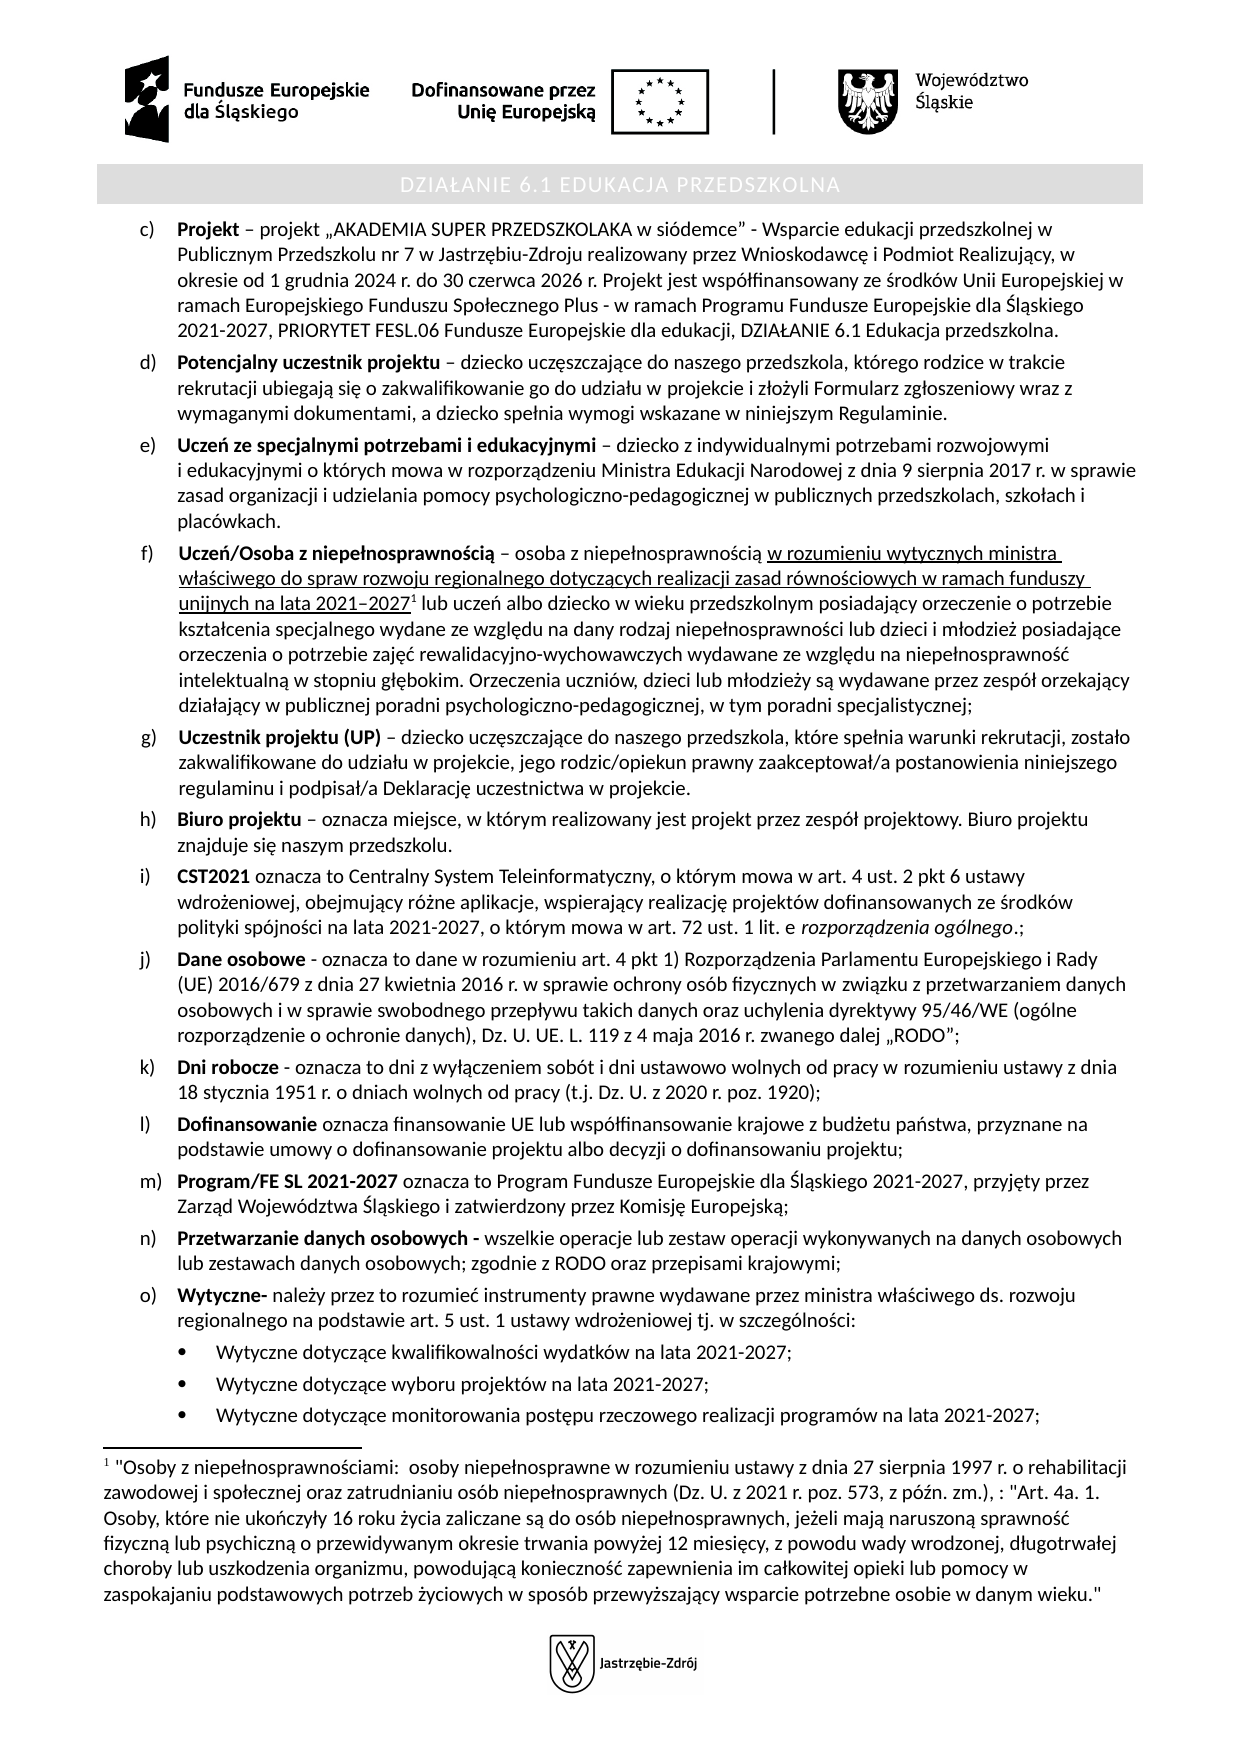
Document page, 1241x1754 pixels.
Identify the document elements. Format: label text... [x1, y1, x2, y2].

list Dane osobowe - oznacza to dane w rozumieniu art. 4 pkt 1) Rozporządzenia Parlamentu Europejskiego i Rady (UE) 2016/679 z dnia 27 kwietnia 2016 r. w sprawie ochrony osób fizycznych w związku z przetwarzaniem danych osobowych i w sprawie swobodnego przepływu takich danych oraz uchylenia dyrektywy 95/46/WE (ogólne rozporządzenie o ochronie danych), Dz. U. UE. L. 119 z 4 maja 2016 r. zwanego dalej „RODO”; [139, 946, 1137, 1048]
list Przetwarzanie danych osobowych - wszelkie operacje lub zestaw operacji wykonywanych na danych osobowych lub zestawach danych osobowych; zgodnie z RODO oraz przepisami krajowymi; [139, 1225, 1137, 1276]
list Program/FE SL 2021-2027 oznacza to Program Fundusze Europejskie dla Śląskiego 2021-2027, przyjęty przez Zarząd Województwa Śląskiego i zatwierdzony przez Komisję Europejską; [139, 1168, 1137, 1219]
list Wytyczne dotyczące kwalifikowalności wydatków na lata 2021-2027; [178, 1339, 1137, 1365]
list Potencjalny uczestnik projektu – dziecko uczęszczające do naszego przedszkola, którego rodzice w trakcie rekrutacji ubiegają się o zakwalifikowanie go do udziału w projekcie i złożyli Formularz zgłoszeniowy wraz z wymaganymi dokumentami, a dziecko spełnia wymogi wskazane w niniejszym Regulaminie. [139, 349, 1137, 426]
list Projekt – projekt „AKADEMIA SUPER PRZEDSZKOLAKA w siódemce” - Wsparcie edukacji przedszkolnej w Publicznym Przedszkolu nr 7 w Jastrzębiu-Zdroju realizowany przez Wnioskodawcę i Podmiot Realizujący, w okresie od 1 grudnia 2024 r. do 30 czerwca 2026 r. Projekt jest współfinansowany ze środków Unii Europejskiej w ramach Europejskiego Funduszu Społecznego Plus - w ramach Programu Fundusze Europejskie dla Śląskiego 2021-2027, PRIORYTET FESL.06 Fundusze Europejskie dla edukacji, DZIAŁANIE 6.1 Edukacja przedszkolna. [139, 216, 1137, 343]
list Uczestnik projektu (UP) – dziecko uczęszczające do naszego przedszkola, które spełnia warunki rekrutacji, zostało zakwalifikowane do udziału w projekcie, jego rodzic/opiekun prawny zaakceptował/a postanowienia niniejszego regulaminu i podpisał/a Deklarację uczestnictwa w projekcie. [141, 724, 1137, 800]
list CST2021 oznacza to Centralny System Teleinformatyczny, o którym mowa w art. 4 ust. 2 pkt 6 ustawy wdrożeniowej, obejmujący różne aplikacje, wspierający realizację projektów dofinansowanych ze środków polityki spójności na lata 2021-2027, o którym mowa w art. 72 ust. 1 lit. e rozporządzenia ogólnego.; [139, 863, 1137, 940]
list Wytyczne dotyczące monitorowania postępu rzeczowego realizacji programów na lata 2021-2027; [178, 1403, 1137, 1428]
list Dofinansowanie oznacza finansowanie UE lub współfinansowanie krajowe z budżetu państwa, przyznane na podstawie umowy o dofinansowanie projektu albo decyzji o dofinansowaniu projektu; [139, 1111, 1137, 1162]
picture [103, 34, 1049, 164]
list Uczeń ze specjalnymi potrzebami i edukacyjnymi – dziecko z indywidualnymi potrzebami rozwojowymi i edukacyjnymi o których mowa w rozporządzeniu Ministra Edukacji Narodowej z dnia 9 sierpnia 2017 r. w sprawie zasad organizacji i udzielania pomocy psychologiczno-pedagogicznej w publicznych przedszkolach, szkołach i placówkach. [139, 432, 1137, 533]
list Biuro projektu – oznacza miejsce, w którym realizowany jest projekt przez zespół projektowy. Biuro projektu znajduje się naszym przedszkolu. [139, 806, 1137, 857]
list Wytyczne dotyczące wyboru projektów na lata 2021-2027; [178, 1371, 1137, 1396]
list Uczeń/Osoba z niepełnosprawnością – osoba z niepełnosprawnością w rozumieniu wytycznych ministra właściwego do spraw rozwoju regionalnego dotyczących realizacji zasad równościowych w ramach funduszy unijnych na lata 2021–2027 lub uczeń albo dziecko w wieku przedszkolnym posiadający orzeczenie o potrzebie kształcenia specjalnego wydane ze względu na dany rodzaj niepełnosprawności lub dzieci i młodzież posiadające orzeczenia o potrzebie zajęć rewalidacyjno-wychowawczych wydawane ze względu na niepełnosprawność intelektualną w stopniu głębokim. Orzeczenia uczniów, dzieci lub młodzieży są wydawane przez zespół orzekający działający w publicznej poradni psychologiczno-pedagogicznej, w tym poradni specjalistycznej; [141, 540, 1137, 718]
list Wytyczne- należy przez to rozumieć instrumenty prawne wydawane przez ministra właściwego ds. rozwoju regionalnego na podstawie art. 5 ust. 1 ustawy wdrożeniowej tj. w szczególności: [139, 1282, 1137, 1333]
list Dni robocze - oznacza to dni z wyłączeniem sobót i dni ustawowo wolnych od pracy w rozumieniu ustawy z dnia 18 stycznia 1951 r. o dniach wolnych od pracy (t.j. Dz. U. z 2020 r. poz. 1920); [139, 1054, 1137, 1105]
